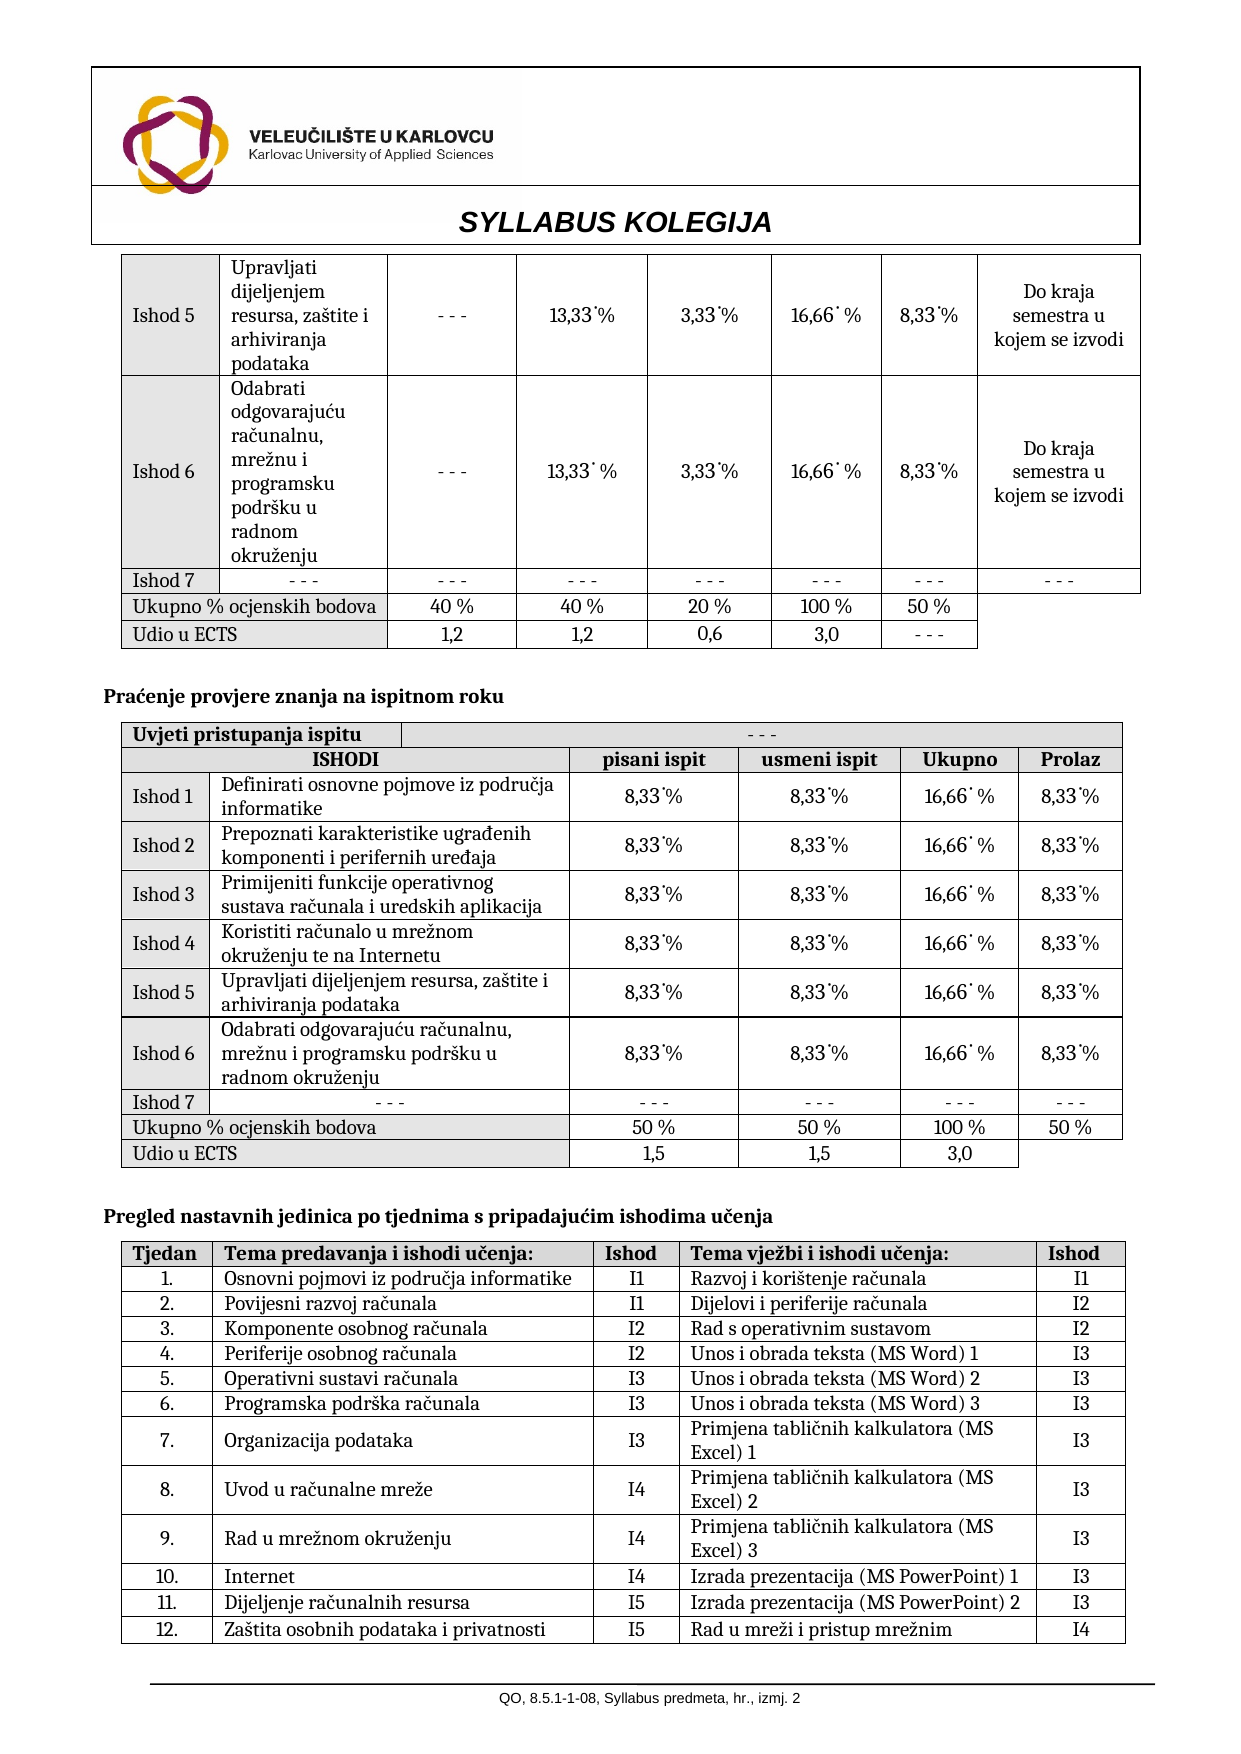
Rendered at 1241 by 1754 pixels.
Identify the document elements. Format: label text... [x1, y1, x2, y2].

table_cell 8,33͘ % [570, 773, 738, 821]
table_header Ishod [594, 1242, 679, 1266]
table_cell 2. [122, 1292, 212, 1316]
table_cell Primijeniti funkcije operativnog sustava računala i uredskih aplikacija [210, 871, 569, 918]
table_cell 3,0 [901, 1140, 1018, 1167]
table_cell 8,33͘ % [1019, 822, 1122, 869]
table_cell Internet [213, 1564, 593, 1589]
table_cell Izrada prezentacija (MS PowerPoint) 2 [680, 1590, 1036, 1616]
table_cell Ishod 3 [122, 871, 209, 918]
table_cell 1. [122, 1267, 212, 1291]
table_cell Osnovni pojmovi iz područja informatike [213, 1267, 593, 1291]
table_cell 8,33͘ % [1019, 871, 1122, 918]
table_cell 0,6 [648, 621, 771, 648]
table_cell I3 [1037, 1367, 1125, 1391]
table_cell Ukupno % ocjenskih bodova [122, 1115, 569, 1139]
table_cell Prepoznati karakteristike ugrađenih komponenti i perifernih uređaja [210, 822, 569, 869]
table_cell 8,33͘ % [1019, 1018, 1122, 1089]
table_header Uvjeti pristupanja ispitu [122, 723, 401, 747]
table_cell pisani ispit [570, 748, 738, 772]
table_cell Udio u ECTS [122, 621, 387, 648]
table_cell Komponente osobnog računala [213, 1317, 593, 1341]
table_cell 40 % [517, 594, 647, 620]
picture [93, 186, 522, 223]
table_cell 100 % [772, 594, 881, 620]
table_cell Rad u mreži i pristup mrežnim resursima [680, 1617, 1036, 1643]
table_cell 16,66͘ % [772, 255, 881, 375]
table_cell 9. [122, 1515, 212, 1563]
table_cell Ishod 4 [122, 920, 209, 967]
table_cell 16,66͘ % [901, 969, 1018, 1016]
table_cell I4 [594, 1515, 679, 1563]
table_cell I3 [1037, 1417, 1125, 1465]
table_cell 13,33͘ % [517, 255, 647, 375]
table_cell Operativni sustavi računala [213, 1367, 593, 1391]
table_cell 5. [122, 1367, 212, 1391]
table_cell 8,33͘ % [739, 920, 900, 967]
table_cell Izrada prezentacija (MS PowerPoint) 1 [680, 1564, 1036, 1589]
table_cell I3 [594, 1417, 679, 1465]
table_cell Ukupno [901, 748, 1018, 772]
picture [93, 68, 522, 185]
table_cell Ishod 2 [122, 822, 209, 869]
table_cell Razvoj i korištenje računala [680, 1267, 1036, 1291]
table_cell 1,5 [570, 1140, 738, 1167]
table_cell Prolaz [1019, 748, 1122, 772]
table_cell - - - [388, 569, 516, 593]
table_cell 8,33͘ % [570, 969, 738, 1016]
table_cell Povijesni razvoj računala [213, 1292, 593, 1316]
table_cell Odabrati odgovarajuću računalnu, mrežnu i programsku podršku u radnom okruženju [220, 376, 387, 568]
text Pregled nastavnih jedinica po tjednima s pripadajućim ishodima učenja [103, 1204, 1152, 1228]
table_cell 3. [122, 1317, 212, 1341]
table_cell 16,66͘ % [901, 1018, 1018, 1089]
table_cell 8,33͘ % [1019, 920, 1122, 967]
table_cell 3,33͘ % [648, 255, 771, 375]
table_cell 8,33͘ % [570, 920, 738, 967]
table_cell 12. [122, 1617, 212, 1643]
table_cell 16,66͘ % [901, 920, 1018, 967]
table_header Tema vježbi i ishodi učenja: [680, 1242, 1036, 1266]
table_cell I1 [594, 1292, 679, 1316]
table_cell - - - [882, 569, 977, 593]
table_cell 1,2 [517, 621, 647, 648]
table_cell 20 % [648, 594, 771, 620]
table_cell 8,33͘ % [882, 376, 977, 568]
table_cell Ishod 5 [122, 255, 219, 375]
table_cell 100 % [901, 1115, 1018, 1139]
table_cell I4 [594, 1466, 679, 1514]
table_cell 50 % [882, 594, 977, 620]
table_cell Unos i obrada teksta (MS Word) 1 [680, 1342, 1036, 1366]
table_cell Do kraja semestra u kojem se izvodi [978, 255, 1140, 375]
table_cell Upravljati dijeljenjem resursa, zaštite i arhiviranja podataka [220, 255, 387, 375]
table_cell 16,66͘ % [901, 871, 1018, 918]
table_cell I3 [594, 1392, 679, 1416]
table_cell Udio u ECTS [122, 1140, 569, 1167]
table_cell Ishod 1 [122, 773, 209, 821]
table_cell 8,33͘ % [739, 1018, 900, 1089]
table_cell 50 % [739, 1115, 900, 1139]
table_cell Ishod 6 [122, 376, 219, 568]
table_cell Definirati osnovne pojmove iz područja informatike [210, 773, 569, 821]
table_cell Rad s operativnim sustavom [680, 1317, 1036, 1341]
table_cell 3,33͘ % [648, 376, 771, 568]
table_cell 13,33͘ % [517, 376, 647, 568]
table_cell 8,33͘ % [739, 969, 900, 1016]
table_cell 50 % [570, 1115, 738, 1139]
table_cell Ishod 5 [122, 969, 209, 1016]
table_cell 3,0 [772, 621, 881, 648]
table_cell - - - [772, 569, 881, 593]
table_cell Ishod 6 [122, 1018, 209, 1089]
table_cell Koristiti računalo u mrežnom okruženju te na Internetu [210, 920, 569, 967]
table_cell 8,33͘ % [739, 822, 900, 869]
table_cell I3 [1037, 1590, 1125, 1616]
table_cell I3 [594, 1367, 679, 1391]
text Praćenje provjere znanja na ispitnom roku [103, 685, 1152, 709]
table_cell Dijeljenje računalnih resursa [213, 1590, 593, 1616]
table_cell Ishod 7 [122, 569, 219, 593]
table_cell 8,33͘ % [739, 773, 900, 821]
table_cell 6. [122, 1392, 212, 1416]
table_cell I4 [1037, 1617, 1125, 1643]
table_cell Odabrati odgovarajuću računalnu, mrežnu i programsku podršku u radnom okruženju [210, 1018, 569, 1089]
table_cell 50 % [1019, 1115, 1122, 1139]
table_cell 8. [122, 1466, 212, 1514]
table_cell 8,33͘ % [570, 871, 738, 918]
table_cell 8,33͘ % [739, 871, 900, 918]
table_cell I2 [1037, 1292, 1125, 1316]
table_cell I2 [1037, 1317, 1125, 1341]
table_cell Primjena tabličnih kalkulatora (MS Excel) 1 [680, 1417, 1036, 1465]
table_cell Programska podrška računala [213, 1392, 593, 1416]
table_cell I3 [1037, 1515, 1125, 1563]
table_cell 10. [122, 1564, 212, 1589]
table_header Tjedan [122, 1242, 212, 1266]
table_cell Do kraja semestra u kojem se izvodi [978, 376, 1140, 568]
table_cell Primjena tabličnih kalkulatora (MS Excel) 2 [680, 1466, 1036, 1514]
table_cell 16,66͘ % [901, 822, 1018, 869]
table_cell 16,66͘ % [772, 376, 881, 568]
table_cell 8,33͘ % [570, 822, 738, 869]
table_cell I4 [594, 1564, 679, 1589]
table_cell 40 % [388, 594, 516, 620]
table_cell 11. [122, 1590, 212, 1616]
table_cell 4. [122, 1342, 212, 1366]
table_cell Unos i obrada teksta (MS Word) 2 [680, 1367, 1036, 1391]
table_cell - - - [570, 1090, 738, 1114]
table_cell - - - [388, 255, 516, 375]
table_cell - - - [210, 1090, 569, 1114]
table_cell ISHODI [122, 748, 569, 772]
table_cell I3 [1037, 1564, 1125, 1589]
table_cell Zaštita osobnih podataka i privatnosti [213, 1617, 593, 1643]
table_cell Periferije osobnog računala [213, 1342, 593, 1366]
table_cell Organizacija podataka [213, 1417, 593, 1465]
table_cell 8,33͘ % [882, 255, 977, 375]
table_cell - - - [388, 376, 516, 568]
table_cell - - - [978, 569, 1140, 593]
table_cell Ishod 7 [122, 1090, 209, 1114]
table_cell I2 [594, 1317, 679, 1341]
table_header Tema predavanja i ishodi učenja: [213, 1242, 593, 1266]
table_cell Dijelovi i periferije računala [680, 1292, 1036, 1316]
table_cell - - - [739, 1090, 900, 1114]
table_cell 16,66͘ % [901, 773, 1018, 821]
table_cell Uvod u računalne mreže [213, 1466, 593, 1514]
table_cell - - - [220, 569, 387, 593]
table_cell I2 [594, 1342, 679, 1366]
table_cell 8,33͘ % [1019, 773, 1122, 821]
table_cell - - - [882, 621, 977, 648]
table_cell 7. [122, 1417, 212, 1465]
table_cell - - - [517, 569, 647, 593]
table_cell Rad u mrežnom okruženju [213, 1515, 593, 1563]
table_cell Upravljati dijeljenjem resursa, zaštite i arhiviranja podataka [210, 969, 569, 1016]
table_cell I3 [1037, 1342, 1125, 1366]
table_cell 1,2 [388, 621, 516, 648]
table_cell I5 [594, 1617, 679, 1643]
table_cell I5 [594, 1590, 679, 1616]
table_cell 8,33͘ % [1019, 969, 1122, 1016]
table_cell 8,33͘ % [570, 1018, 738, 1089]
table_cell usmeni ispit [739, 748, 900, 772]
table_cell Ukupno % ocjenskih bodova [122, 594, 387, 620]
table_cell 1,5 [739, 1140, 900, 1167]
table_cell - - - [648, 569, 771, 593]
table_cell I1 [594, 1267, 679, 1291]
table_cell I3 [1037, 1392, 1125, 1416]
table_cell Primjena tabličnih kalkulatora (MS Excel) 3 [680, 1515, 1036, 1563]
table_header Ishod [1037, 1242, 1125, 1266]
table_cell I3 [1037, 1466, 1125, 1514]
table_cell - - - [1019, 1090, 1122, 1114]
table_header - - - [402, 723, 1122, 747]
table_cell I1 [1037, 1267, 1125, 1291]
table_cell Unos i obrada teksta (MS Word) 3 [680, 1392, 1036, 1416]
table_cell - - - [901, 1090, 1018, 1114]
